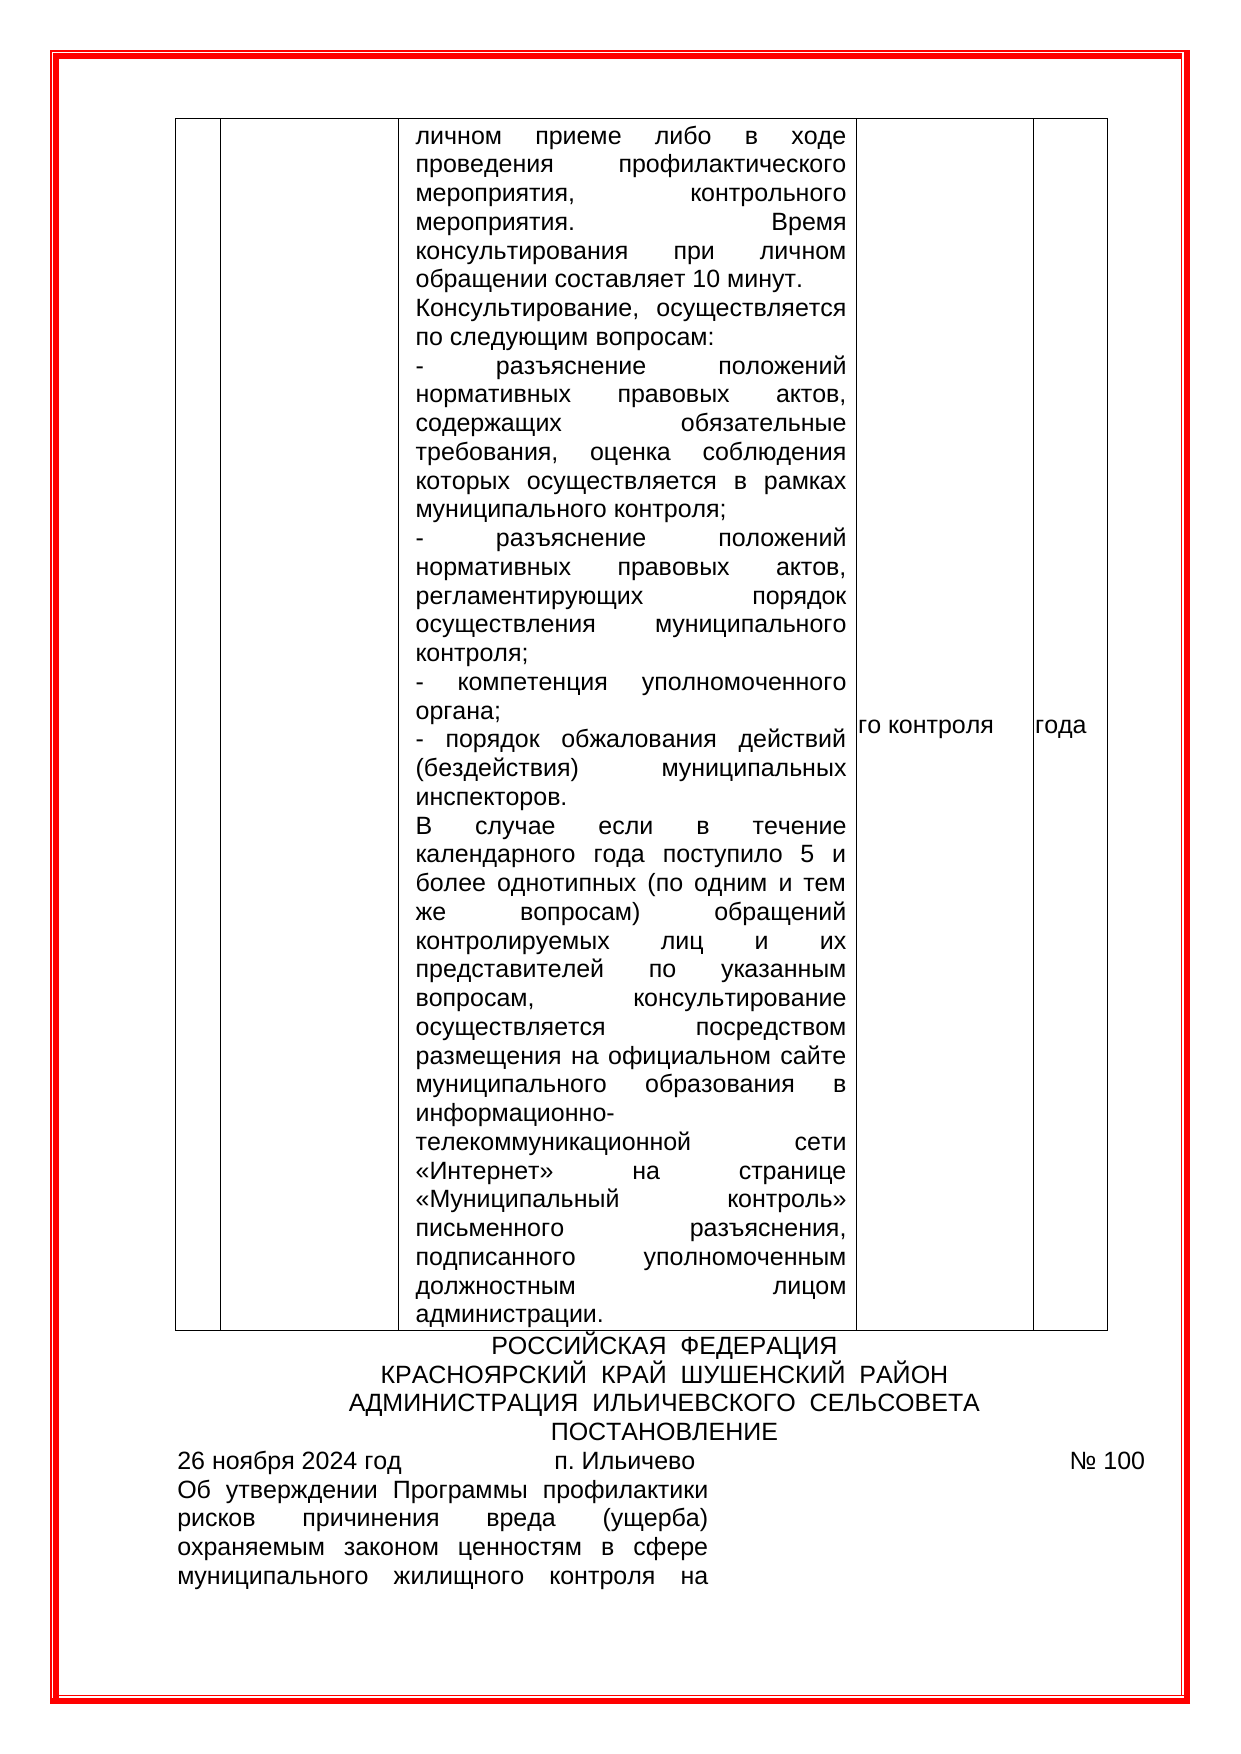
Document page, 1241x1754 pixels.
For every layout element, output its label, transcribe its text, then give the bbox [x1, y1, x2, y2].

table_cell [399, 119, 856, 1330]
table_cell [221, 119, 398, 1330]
text 26 ноября 2024 год п. Ильичево № 100 [177, 1446, 1152, 1474]
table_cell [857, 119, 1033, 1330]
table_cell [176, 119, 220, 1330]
text КРАСНОЯРСКИЙ КРАЙ ШУШЕНСКИЙ РАЙОН [177, 1359, 1152, 1388]
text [177, 1474, 709, 1589]
text ПОСТАНОВЛЕНИЕ [177, 1417, 1152, 1446]
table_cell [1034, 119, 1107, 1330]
text АДМИНИСТРАЦИЯ ИЛЬИЧЕВСКОГО СЕЛЬСОВЕТА [177, 1388, 1152, 1417]
text РОССИЙСКАЯ ФЕДЕРАЦИЯ [177, 1331, 1152, 1359]
